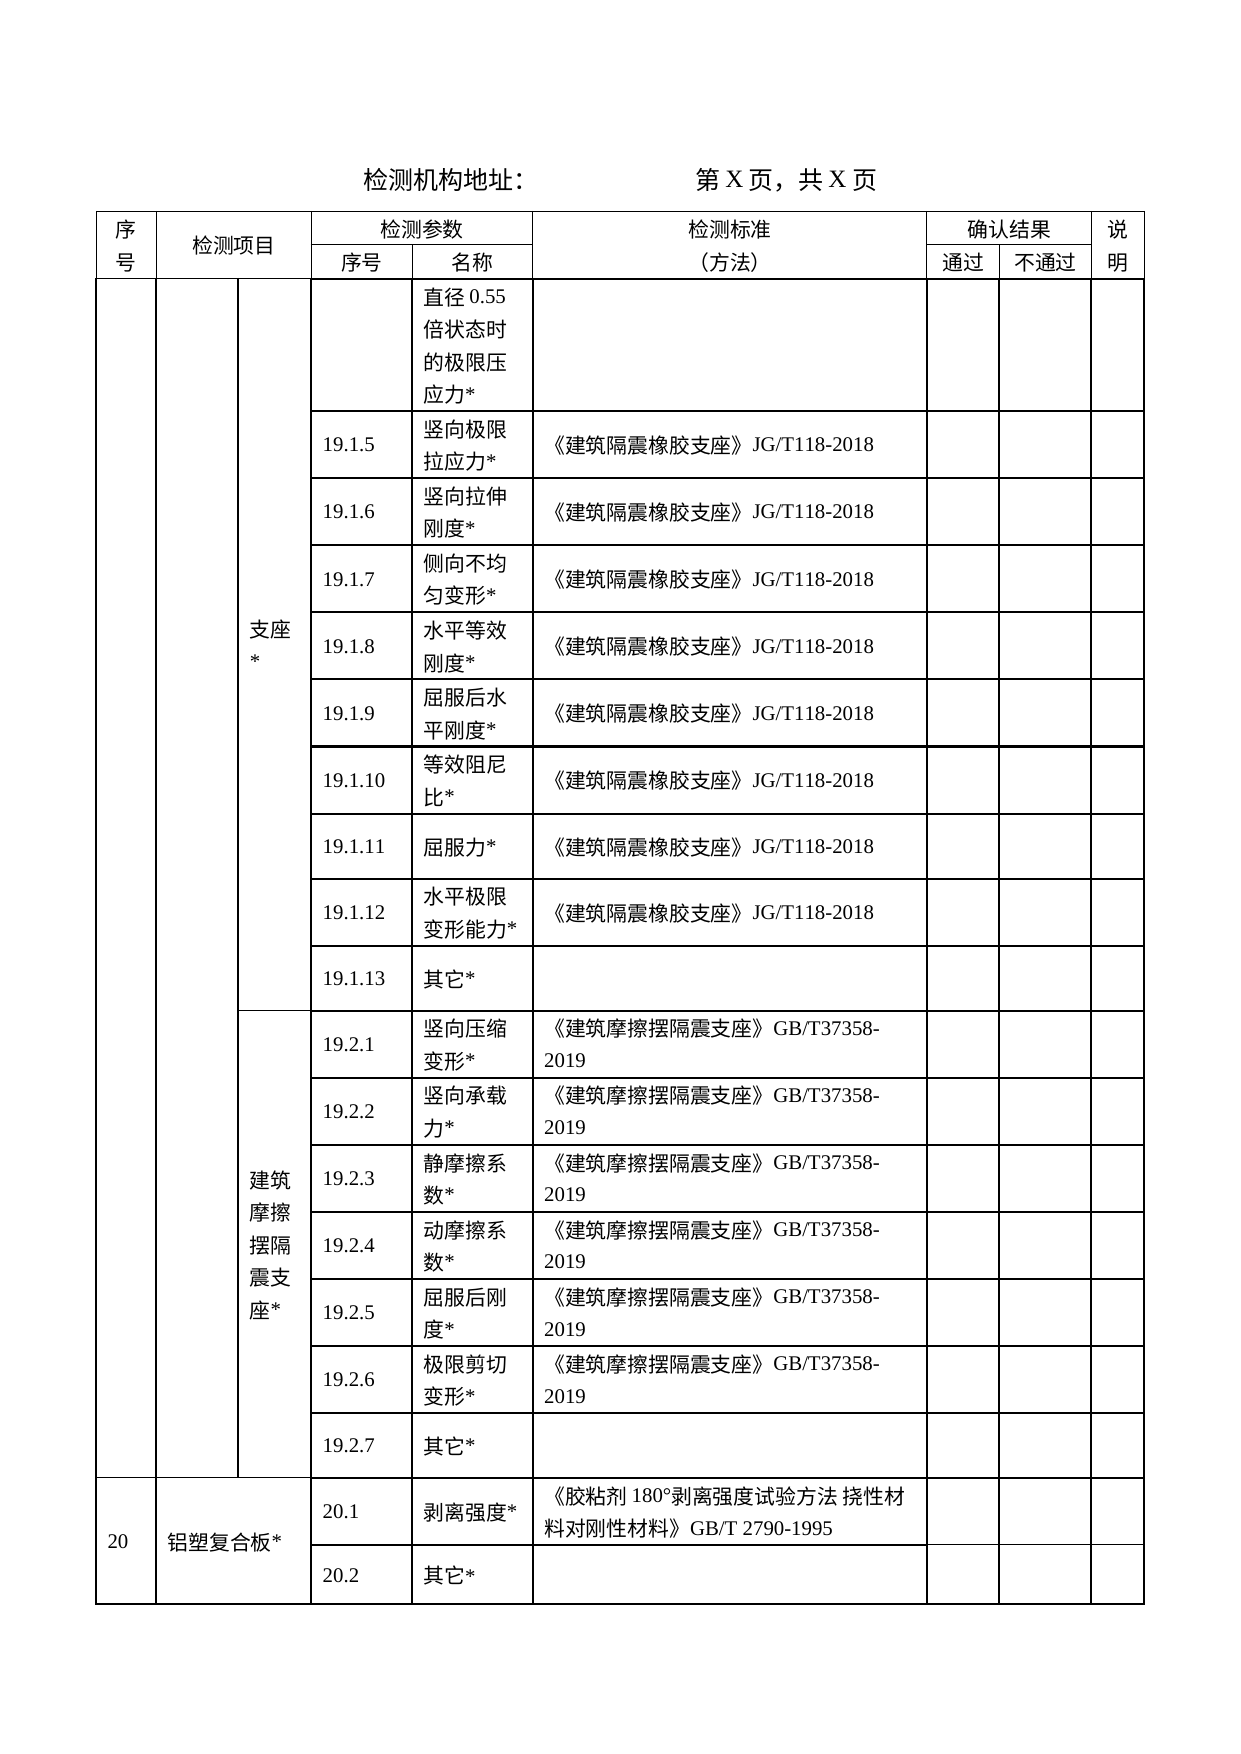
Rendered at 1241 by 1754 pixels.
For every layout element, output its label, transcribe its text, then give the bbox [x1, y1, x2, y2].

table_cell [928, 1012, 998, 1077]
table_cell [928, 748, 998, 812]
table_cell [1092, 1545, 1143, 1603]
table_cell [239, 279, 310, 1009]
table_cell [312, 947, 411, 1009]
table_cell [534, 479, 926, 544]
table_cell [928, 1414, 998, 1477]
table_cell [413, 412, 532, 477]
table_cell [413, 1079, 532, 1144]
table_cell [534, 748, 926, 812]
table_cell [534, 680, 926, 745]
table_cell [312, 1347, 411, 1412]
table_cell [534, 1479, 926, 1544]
table_cell 确认结果 [927, 212, 1091, 244]
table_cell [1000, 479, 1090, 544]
table_cell 检测标准 （方法） [533, 212, 926, 278]
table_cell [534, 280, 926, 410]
table_cell 序号 [312, 245, 412, 278]
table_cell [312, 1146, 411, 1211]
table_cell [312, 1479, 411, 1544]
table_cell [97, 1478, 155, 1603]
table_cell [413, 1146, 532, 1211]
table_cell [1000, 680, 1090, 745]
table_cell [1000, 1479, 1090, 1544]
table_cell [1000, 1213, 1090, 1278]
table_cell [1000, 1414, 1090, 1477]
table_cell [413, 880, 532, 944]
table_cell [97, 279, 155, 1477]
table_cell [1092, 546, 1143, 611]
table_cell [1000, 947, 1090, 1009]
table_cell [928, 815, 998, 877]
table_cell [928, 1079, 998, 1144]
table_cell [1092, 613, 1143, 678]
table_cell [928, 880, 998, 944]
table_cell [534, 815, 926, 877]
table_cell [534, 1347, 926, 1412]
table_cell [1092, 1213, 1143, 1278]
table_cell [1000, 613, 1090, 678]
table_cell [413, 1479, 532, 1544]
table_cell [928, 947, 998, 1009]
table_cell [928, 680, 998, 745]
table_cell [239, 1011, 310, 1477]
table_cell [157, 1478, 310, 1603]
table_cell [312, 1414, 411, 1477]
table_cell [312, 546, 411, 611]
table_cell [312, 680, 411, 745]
table_cell 检测参数 [312, 212, 532, 244]
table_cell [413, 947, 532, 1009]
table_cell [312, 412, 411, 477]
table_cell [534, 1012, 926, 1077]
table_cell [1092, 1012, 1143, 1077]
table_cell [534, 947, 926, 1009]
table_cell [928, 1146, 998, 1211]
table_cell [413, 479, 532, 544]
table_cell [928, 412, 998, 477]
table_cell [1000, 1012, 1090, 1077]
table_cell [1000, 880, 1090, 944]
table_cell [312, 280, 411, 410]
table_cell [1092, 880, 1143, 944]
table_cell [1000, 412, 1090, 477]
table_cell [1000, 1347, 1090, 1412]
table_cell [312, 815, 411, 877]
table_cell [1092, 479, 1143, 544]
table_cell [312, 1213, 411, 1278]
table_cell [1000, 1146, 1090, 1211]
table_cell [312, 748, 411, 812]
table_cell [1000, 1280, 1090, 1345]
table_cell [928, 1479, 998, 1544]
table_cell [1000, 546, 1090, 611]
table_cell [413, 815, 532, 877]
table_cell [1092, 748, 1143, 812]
table_cell 通过 [927, 245, 999, 278]
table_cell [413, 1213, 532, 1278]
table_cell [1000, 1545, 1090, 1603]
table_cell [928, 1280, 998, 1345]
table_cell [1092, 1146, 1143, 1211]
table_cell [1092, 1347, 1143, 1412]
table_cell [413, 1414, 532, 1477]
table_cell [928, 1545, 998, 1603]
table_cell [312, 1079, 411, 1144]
table_cell 不通过 [1000, 245, 1091, 278]
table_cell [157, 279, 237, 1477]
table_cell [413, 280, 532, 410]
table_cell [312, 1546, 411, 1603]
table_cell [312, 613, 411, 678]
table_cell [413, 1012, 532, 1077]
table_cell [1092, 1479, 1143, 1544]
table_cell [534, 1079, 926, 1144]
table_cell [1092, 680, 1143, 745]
table_header 检测机构地址： 第X页，共X 页 [96, 146, 1144, 211]
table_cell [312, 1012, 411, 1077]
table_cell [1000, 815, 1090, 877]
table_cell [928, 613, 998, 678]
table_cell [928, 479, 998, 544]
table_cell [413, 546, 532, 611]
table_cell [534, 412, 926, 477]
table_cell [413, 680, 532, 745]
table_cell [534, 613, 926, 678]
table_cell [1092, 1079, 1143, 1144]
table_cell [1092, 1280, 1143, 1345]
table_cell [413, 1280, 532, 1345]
table_cell 说明 [1092, 212, 1144, 278]
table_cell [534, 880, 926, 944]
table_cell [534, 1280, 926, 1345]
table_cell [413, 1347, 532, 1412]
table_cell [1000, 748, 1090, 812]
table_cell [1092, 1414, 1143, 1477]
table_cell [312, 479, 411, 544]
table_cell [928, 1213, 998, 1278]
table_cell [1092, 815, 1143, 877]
table_cell 名称 [413, 245, 532, 278]
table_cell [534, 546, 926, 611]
table_cell 检测项目 [157, 212, 311, 278]
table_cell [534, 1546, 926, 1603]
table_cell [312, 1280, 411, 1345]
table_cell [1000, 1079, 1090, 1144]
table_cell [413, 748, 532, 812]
table_cell 序号 [97, 212, 156, 278]
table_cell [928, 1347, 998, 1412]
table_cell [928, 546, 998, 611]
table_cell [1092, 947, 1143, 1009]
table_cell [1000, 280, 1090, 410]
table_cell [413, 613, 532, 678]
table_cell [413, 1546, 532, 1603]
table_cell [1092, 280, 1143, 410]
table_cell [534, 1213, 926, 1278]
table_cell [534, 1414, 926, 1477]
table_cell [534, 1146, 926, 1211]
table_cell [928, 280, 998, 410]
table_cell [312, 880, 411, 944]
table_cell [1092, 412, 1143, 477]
